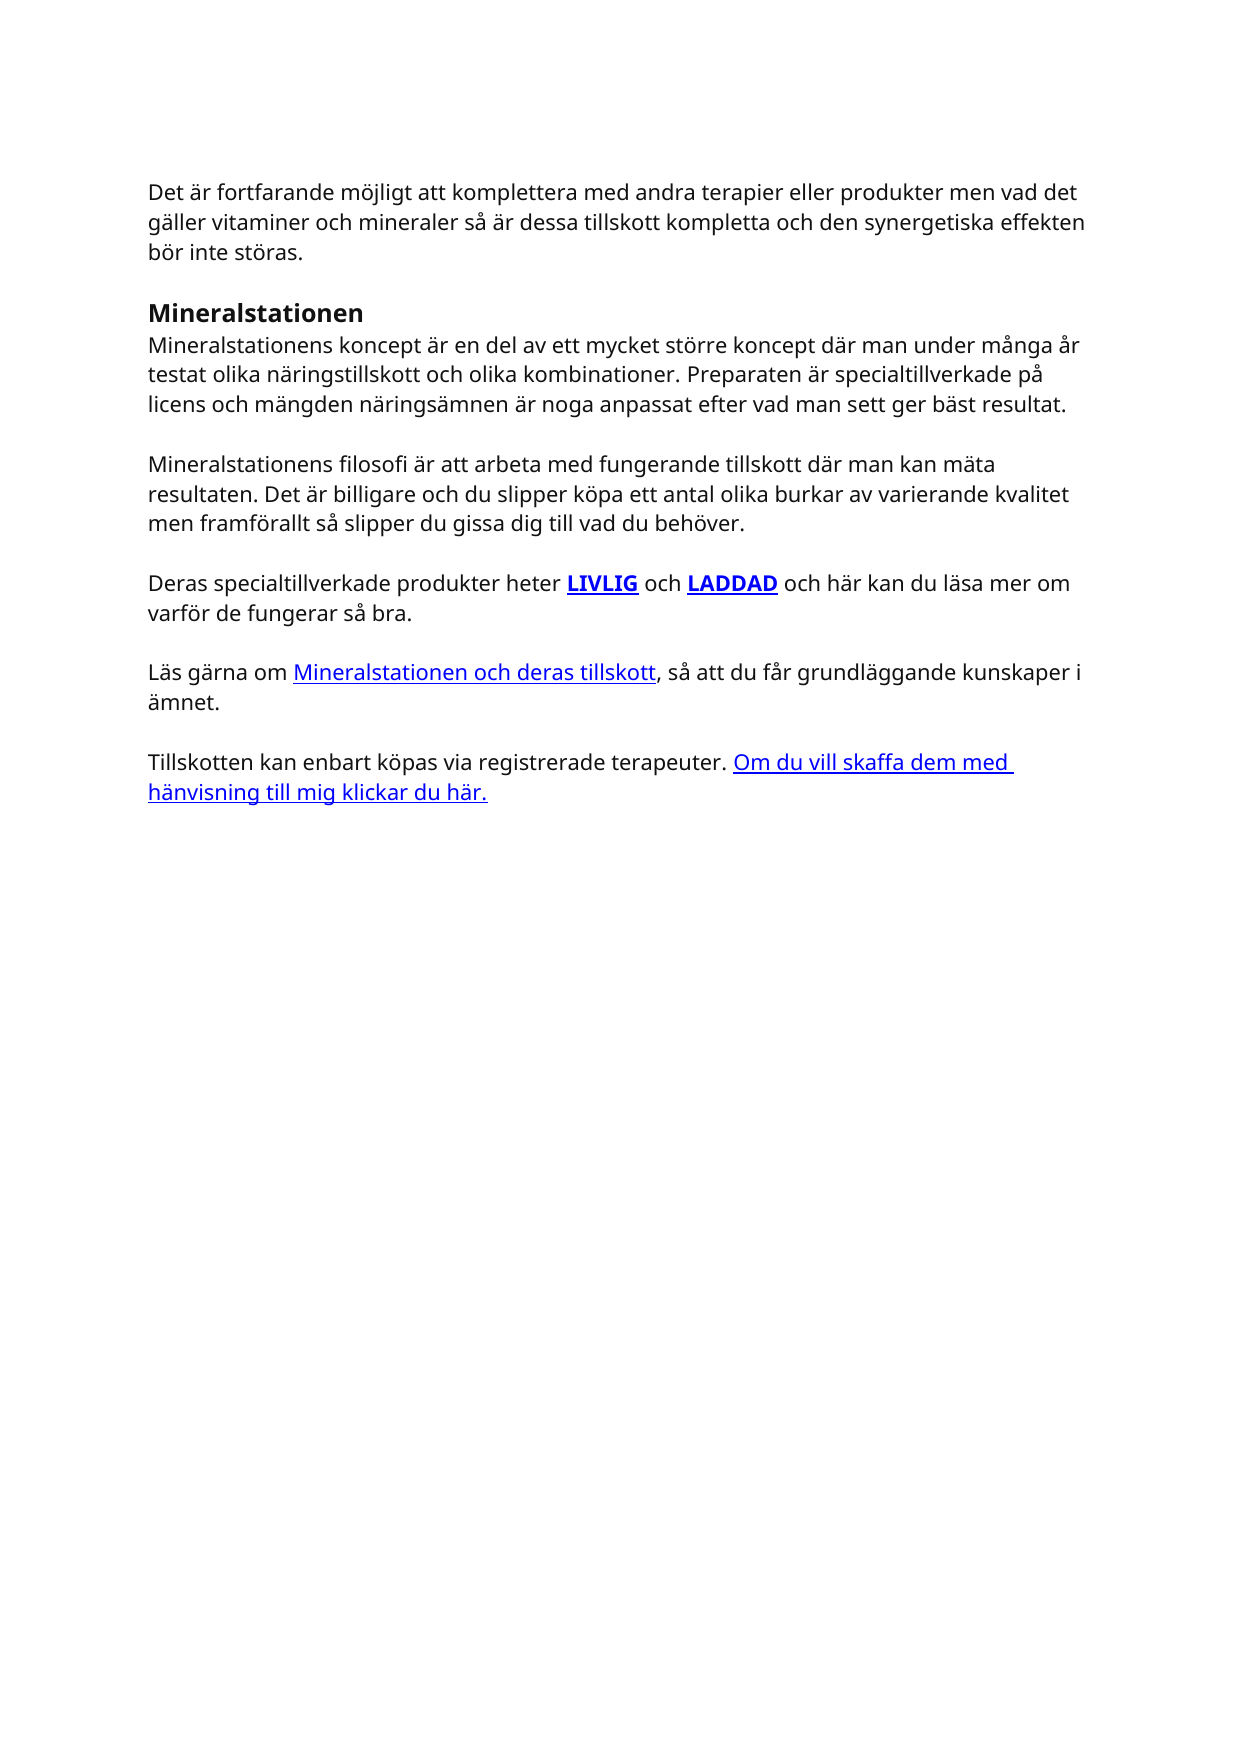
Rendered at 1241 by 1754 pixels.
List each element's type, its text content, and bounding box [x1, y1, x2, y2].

text Mineralstationen Mineralstationens koncept är en del av ett mycket större koncept där man under många år testat olika näringstillskott och olika kombinationer. Preparaten är specialtillverkade på licens och mängden näringsämnen är noga anpassat efter vad man sett ger bäst resultat. Mineralstationens filosofi är att arbeta med fungerande tillskott där man kan mäta resultaten. Det är billigare och du slipper köpa ett antal olika burkar av varierande kvalitet men framförallt så slipper du gissa dig till vad du behöver. Deras specialtillverkade produkter heter LIVLIG och LADDAD och här kan du läsa mer om varför de fungerar så bra. Läs gärna om Mineralstationen och deras tillskott, så att du får grundläggande kunskaper i ämnet. [148, 296, 1093, 717]
text Det är fortfarande möjligt att komplettera med andra terapier eller produkter men vad det gäller vitaminer och mineraler så är dessa tillskott kompletta och den synergetiska effekten bör inte störas. [148, 148, 1093, 296]
text Tillskotten kan enbart köpas via registrerade terapeuter. Om du vill skaffa dem med hänvisning till mig klickar du här. [148, 747, 1093, 806]
